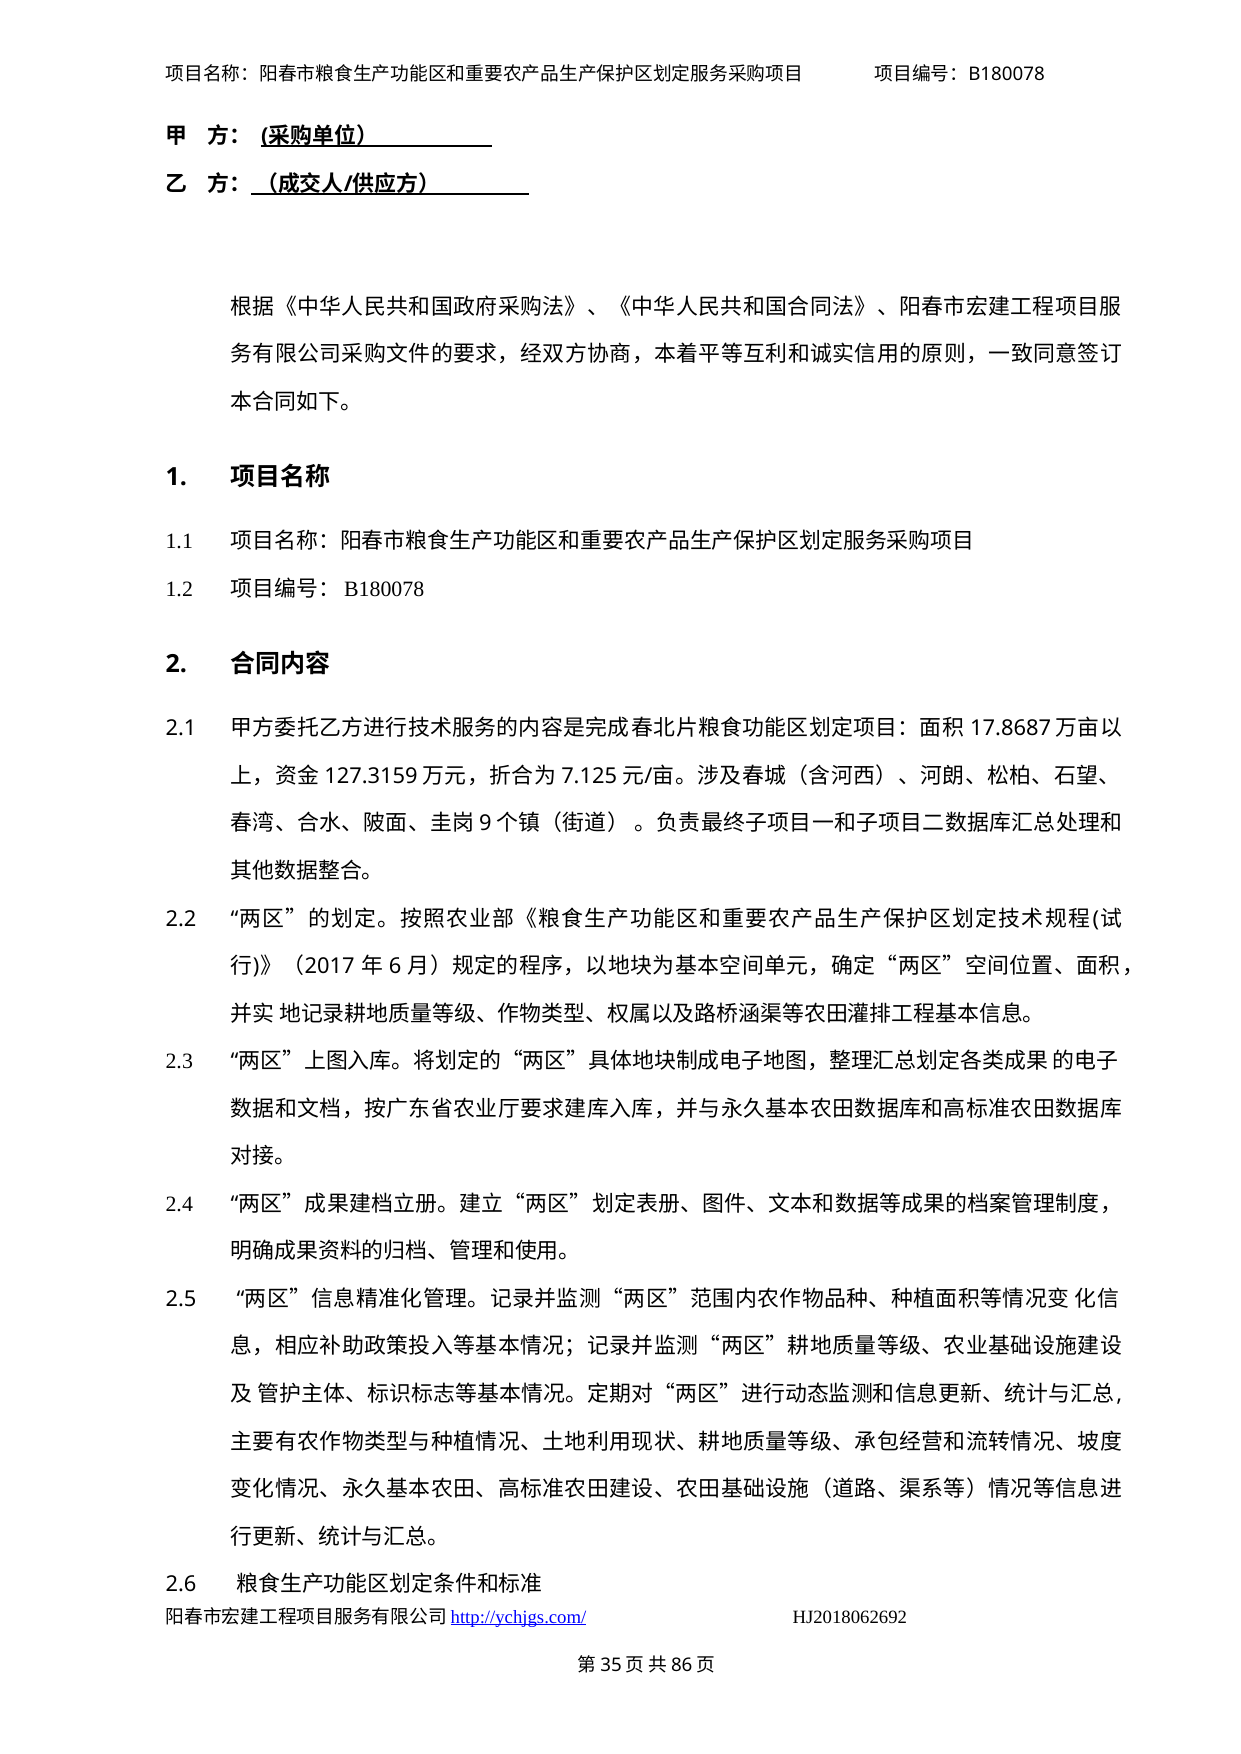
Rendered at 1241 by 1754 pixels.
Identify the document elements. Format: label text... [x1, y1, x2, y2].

text 根据《中华人民共和国政府采购法》、《中华人民共和国合同法》、阳春市宏建工程项目服务有限公司采购文件的要求，经双方协商，本着平等互利和诚实信用的原则，一致同意签订本合同如下。 [230, 289, 1122, 416]
text 甲 方： (采购单位） [165, 118, 1122, 150]
list “两区”上图入库。将划定的“两区”具体地块制成电子地图，整理汇总划定各类成果 的电子数据和文档，按广东省农业厅要求建库入库，并与永久基本农田数据库和高标准农田数据库对接。 [165, 1043, 1122, 1170]
list 粮食生产功能区划定条件和标准 [165, 1566, 1122, 1598]
list 项目名称 [165, 456, 1122, 493]
list 甲方委托乙方进行技术服务的内容是完成春北片粮食功能区划定项目：面积17.8687万亩以上，资金127.3159万元，折合为7.125元/亩。涉及春城（含河西）、河朗、松柏、石望、春湾、合水、陂面、圭岗9个镇（街道） 。负责最终子项目一和子项目二数据库汇总处理和其他数据整合。 [165, 710, 1122, 885]
list “两区”的划定。按照农业部《粮食生产功能区和重要农产品生产保护区划定技术规程(试 行)》（2017 年 6 月）规定的程序，以地块为基本空间单元，确定“两区”空间位置、面积，并实 地记录耕地质量等级、作物类型、权属以及路桥涵渠等农田灌排工程基本信息。 [165, 901, 1122, 1027]
list 项目编号： B180078 [165, 571, 1122, 602]
list “两区”成果建档立册。建立“两区”划定表册、图件、文本和数据等成果的档案管理制度，明确成果资料的归档、管理和使用。 [165, 1186, 1122, 1265]
list “两区”信息精准化管理。记录并监测“两区”范围内农作物品种、种植面积等情况变 化信息，相应补助政策投入等基本情况；记录并监测“两区”耕地质量等级、农业基础设施建设及 管护主体、标识标志等基本情况。定期对“两区”进行动态监测和信息更新、统计与汇总,主要有农作物类型与种植情况、土地利用现状、耕地质量等级、承包经营和流转情况、坡度变化情况、永久基本农田、高标准农田建设、农田基础设施（道路、渠系等）情况等信息进行更新、统计与汇总。 [165, 1281, 1122, 1550]
list 项目名称：阳春市粮食生产功能区和重要农产品生产保护区划定服务采购项目 [165, 523, 1122, 555]
list 合同内容 [165, 643, 1122, 679]
text 乙 方： （成交人/供应方） [165, 166, 1122, 197]
